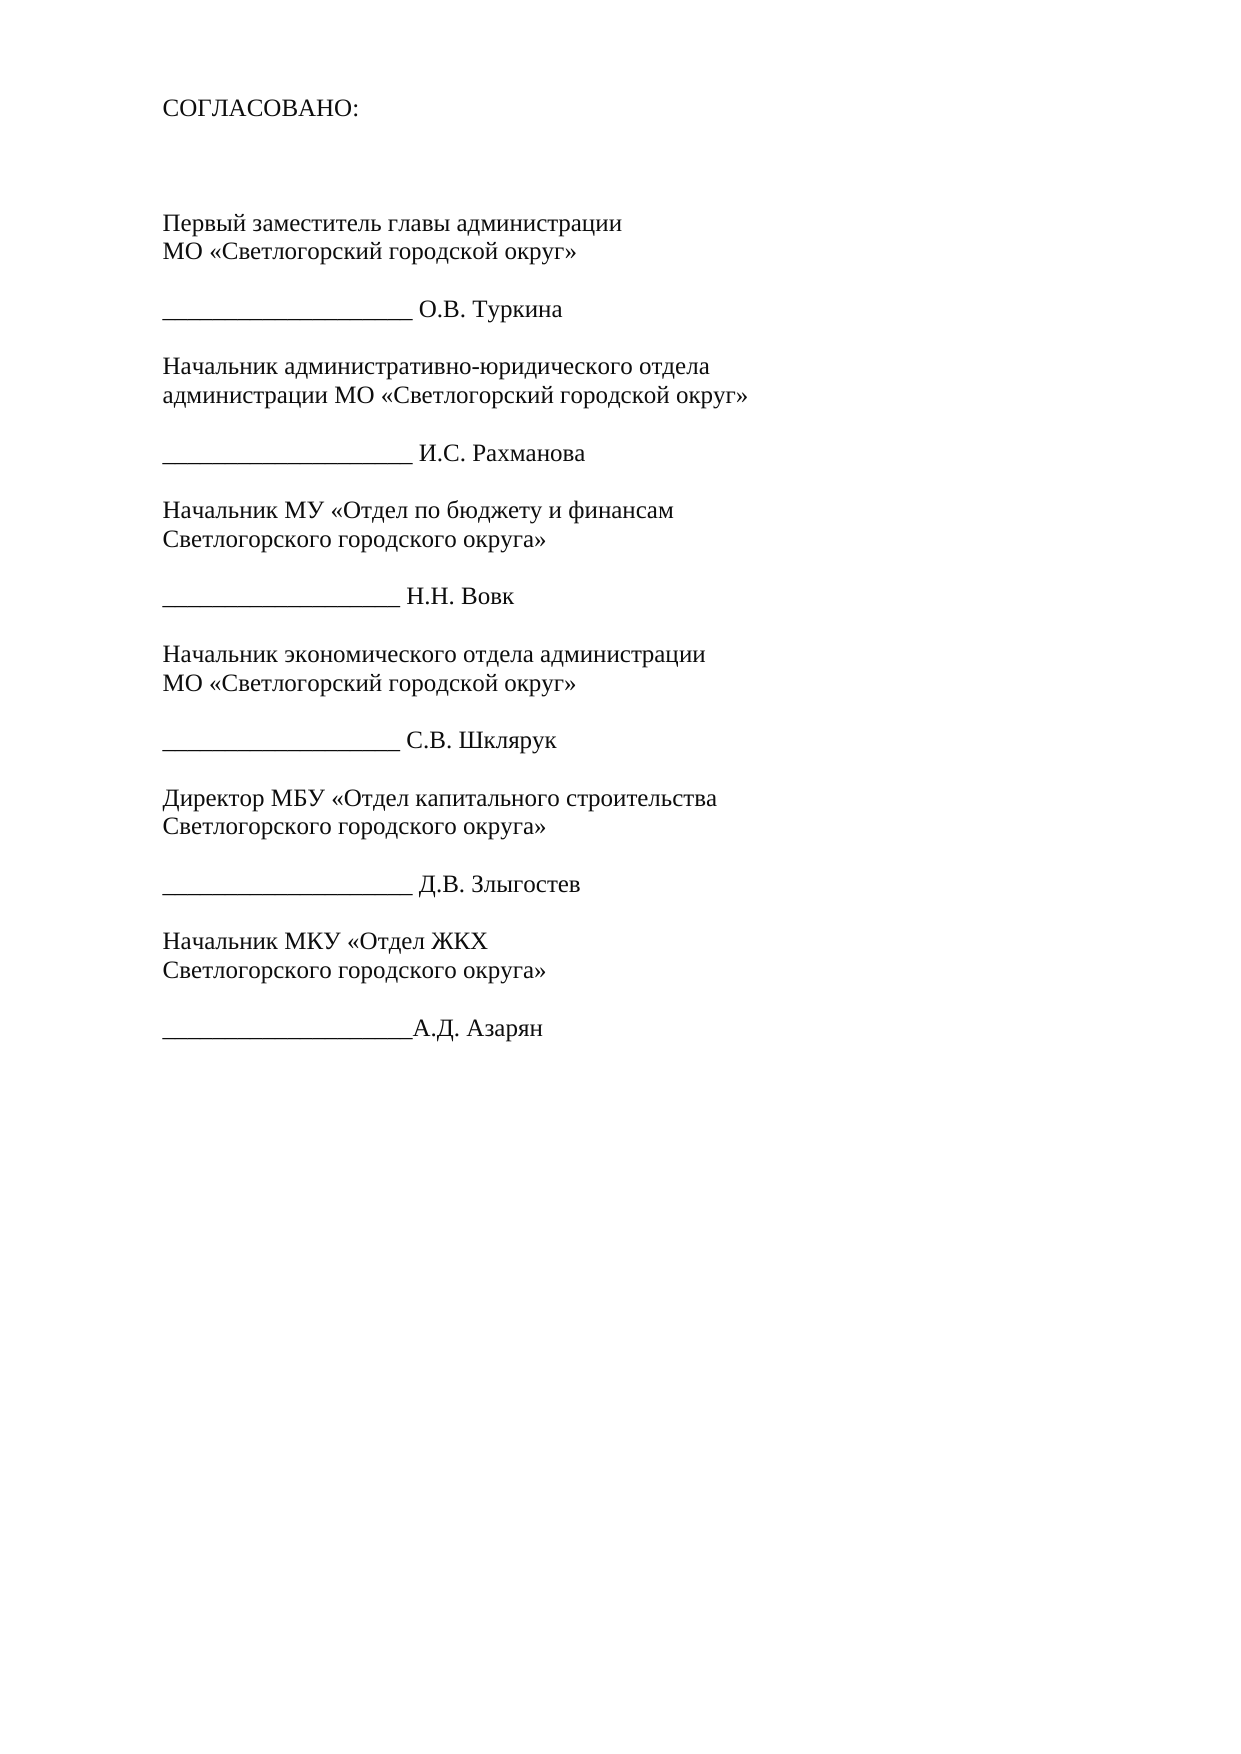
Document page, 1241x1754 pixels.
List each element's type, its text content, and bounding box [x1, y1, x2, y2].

text Светлогорского городского округа» [162, 811, 1152, 840]
text МО «Светлогорский городской округ» [162, 668, 1152, 696]
text Светлогорского городского округа» [162, 955, 1152, 984]
text ___________________ С.В. Шклярук [162, 725, 1152, 754]
text Начальник МКУ «Отдел ЖКХ [162, 926, 1152, 955]
text ____________________ Д.В. Злыгостев [162, 869, 1152, 898]
text Первый заместитель главы администрации [162, 208, 1152, 236]
text Директор МБУ «Отдел капитального строительства [162, 783, 1152, 811]
text Начальник административно-юридического отдела [162, 351, 1152, 380]
text ____________________ О.В. Туркина [162, 294, 1152, 323]
text Начальник экономического отдела администрации [162, 639, 1152, 668]
text администрации МО «Светлогорский городской округ» [162, 380, 1152, 409]
text ____________________А.Д. Азарян [162, 1013, 1152, 1041]
text СОГЛАСОВАНО: [162, 93, 1152, 121]
text Начальник МУ «Отдел по бюджету и финансам [162, 495, 1152, 524]
text ____________________ И.С. Рахманова [162, 438, 1152, 466]
text ___________________ Н.Н. Вовк [162, 581, 1152, 610]
text МО «Светлогорский городской округ» [162, 236, 1152, 265]
text Светлогорского городского округа» [162, 524, 1152, 553]
